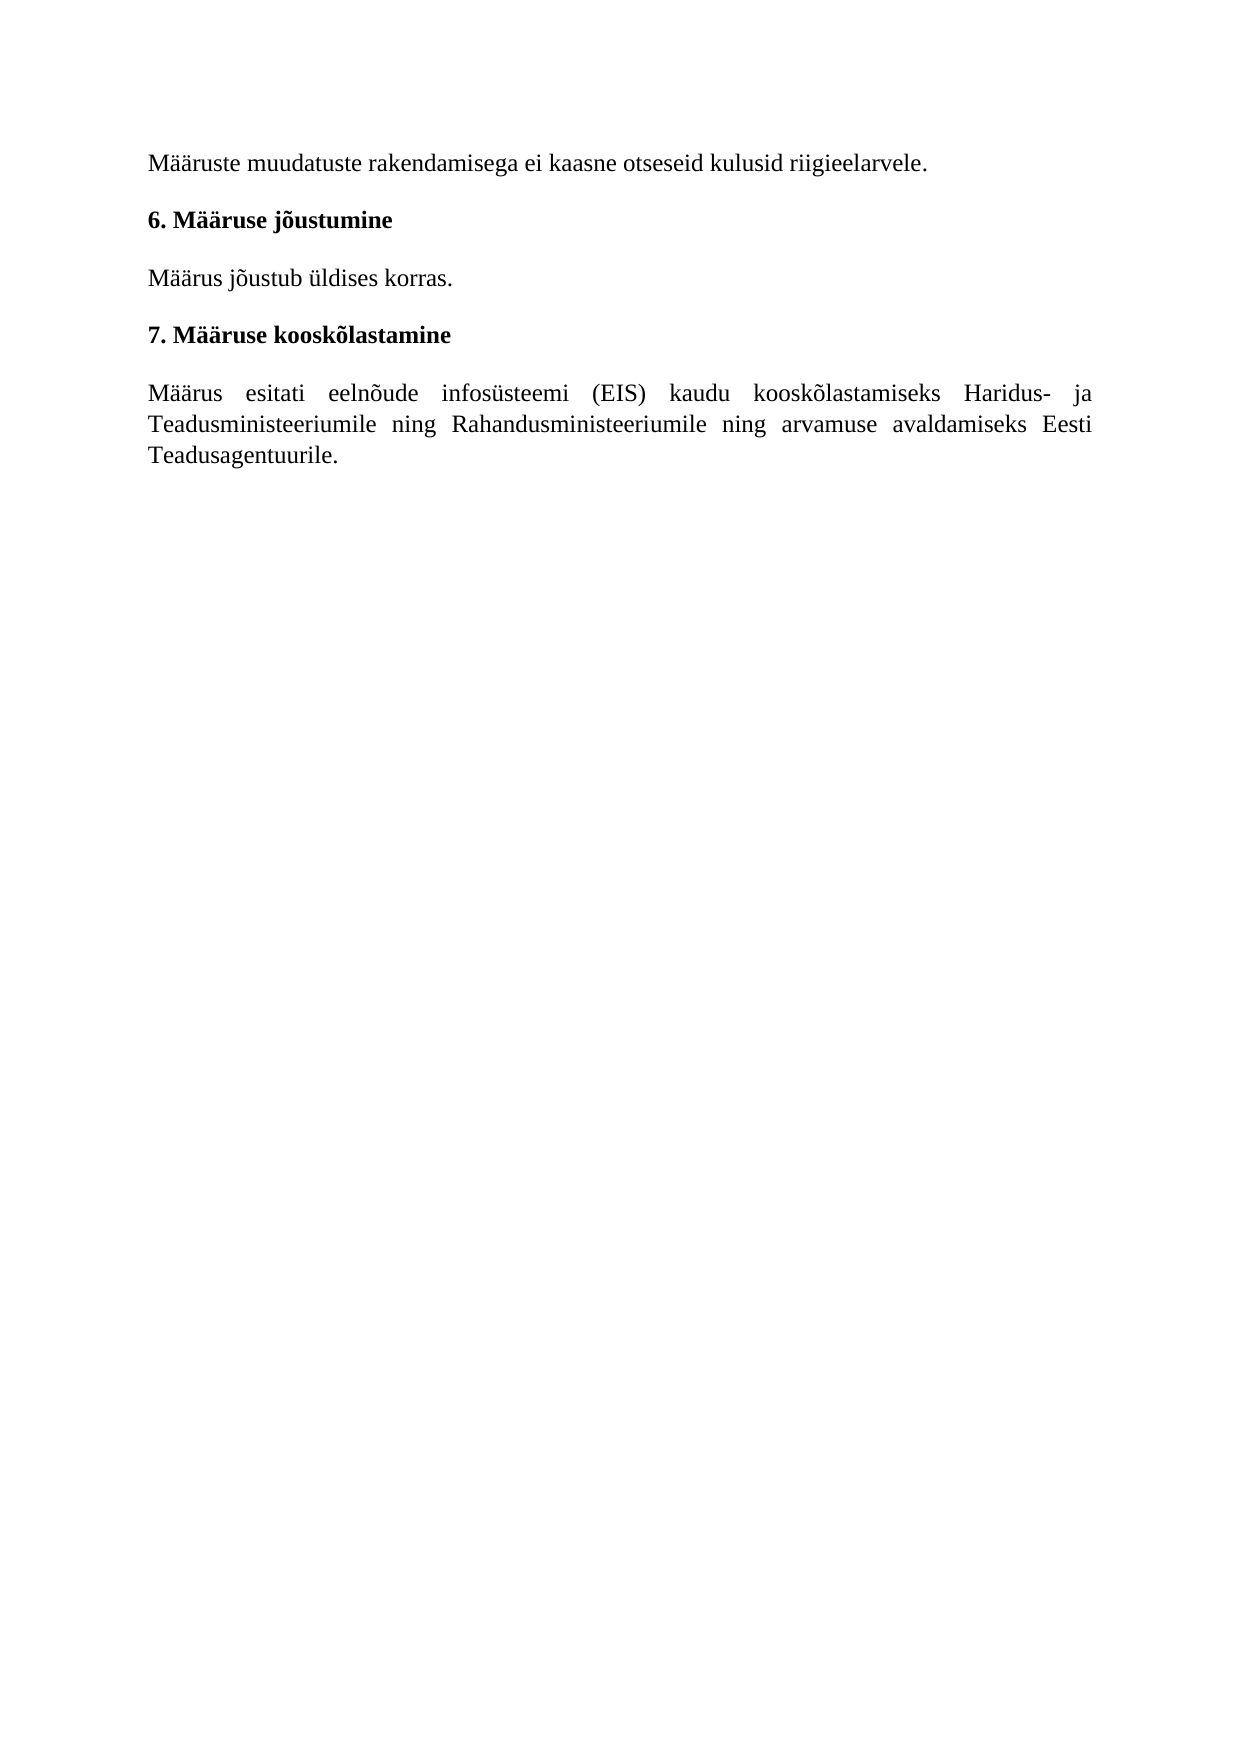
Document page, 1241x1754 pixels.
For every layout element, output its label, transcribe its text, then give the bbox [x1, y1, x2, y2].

text Määrus esitati eelnõude infosüsteemi (EIS) kaudu kooskõlastamiseks Haridus- ja Teadusministeeriumile ning Rahandusministeeriumile ning arvamuse avaldamiseks Eesti Teadusagentuurile. [148, 378, 1093, 468]
text Määrus jõustub üldises korras. [148, 263, 1093, 291]
text 7. Määruse kooskõlastamine [148, 320, 1093, 349]
text Määruste muudatuste rakendamisega ei kaasne otseseid kulusid riigieelarvele. [148, 148, 1093, 176]
text 6. Määruse jõustumine [148, 205, 1093, 234]
